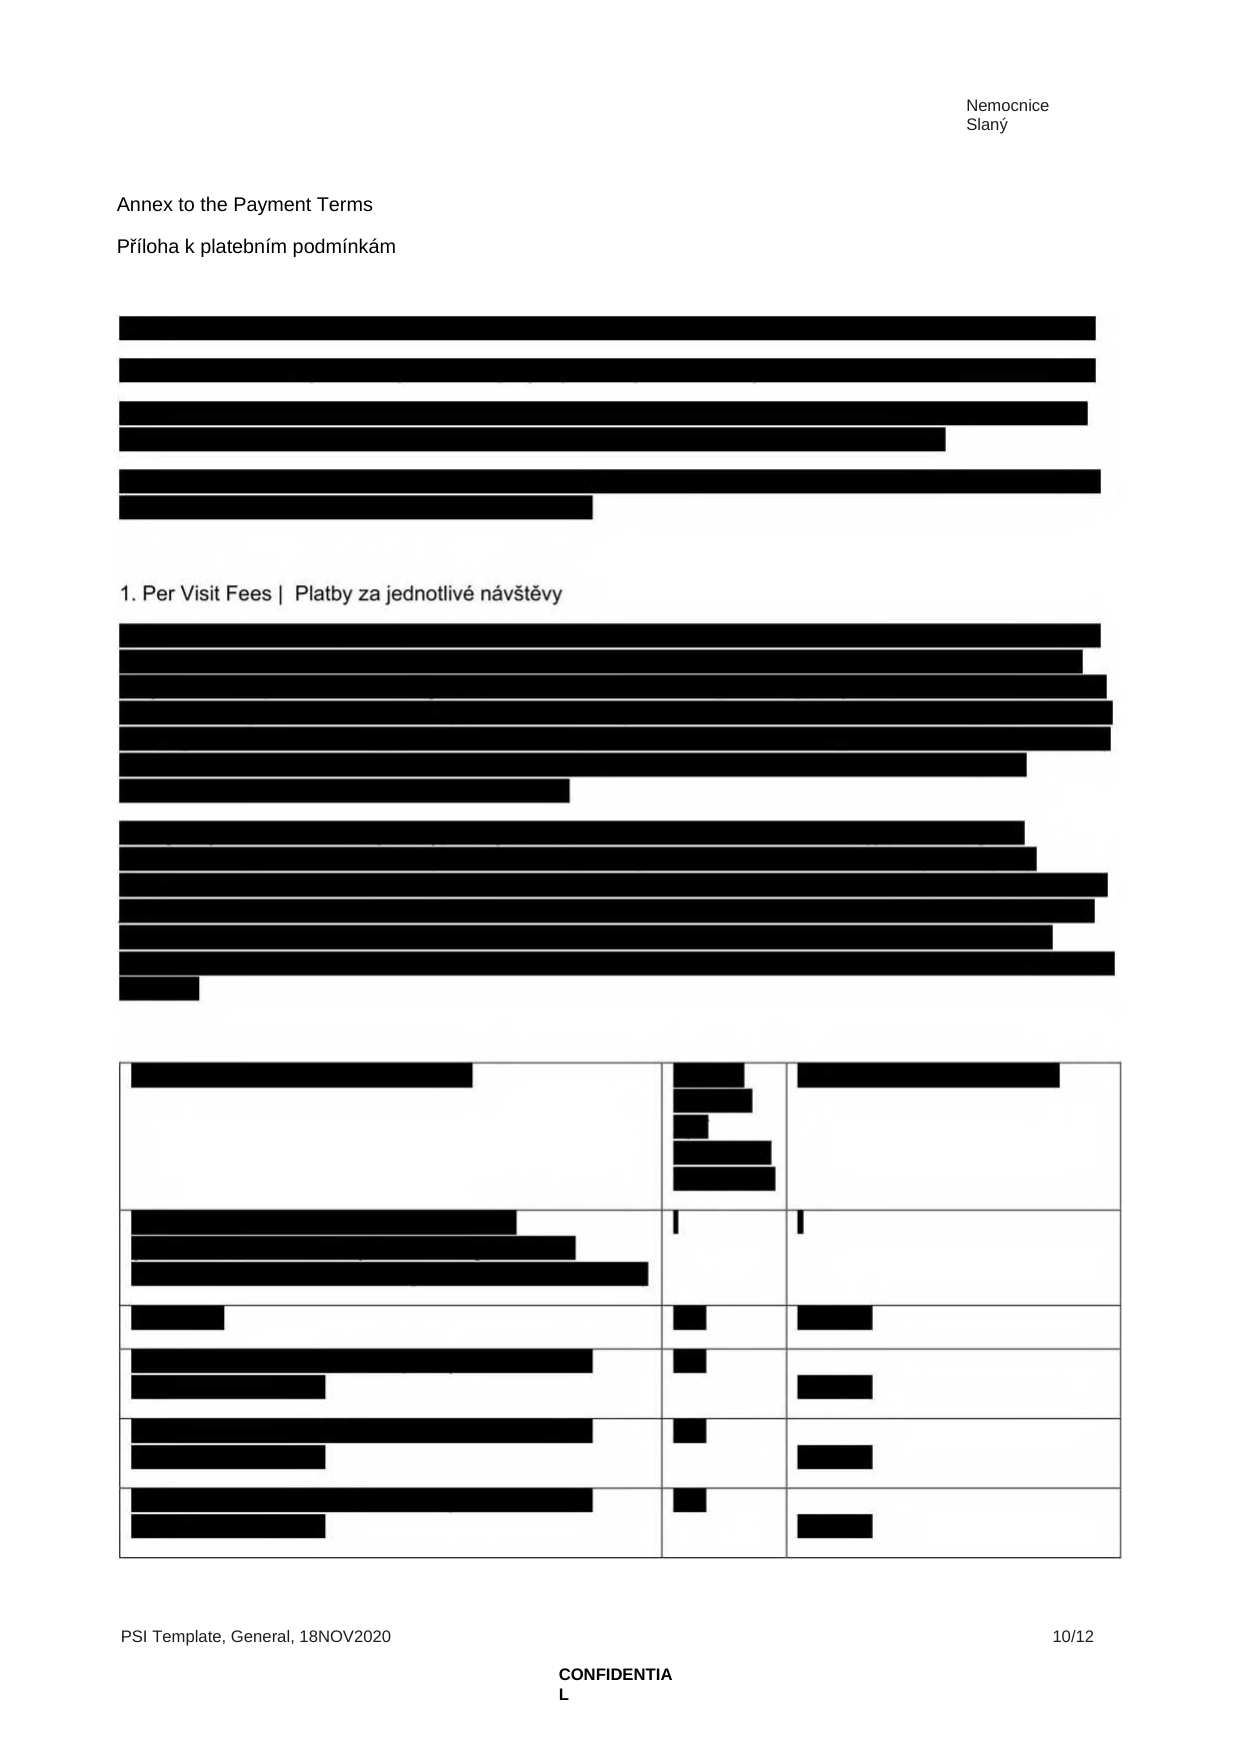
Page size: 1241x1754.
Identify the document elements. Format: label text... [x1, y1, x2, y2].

text Annex to the Payment Terms [117, 193, 416, 216]
text Příloha k platebním podmínkám [117, 235, 416, 257]
picture [117, 315, 1123, 1560]
